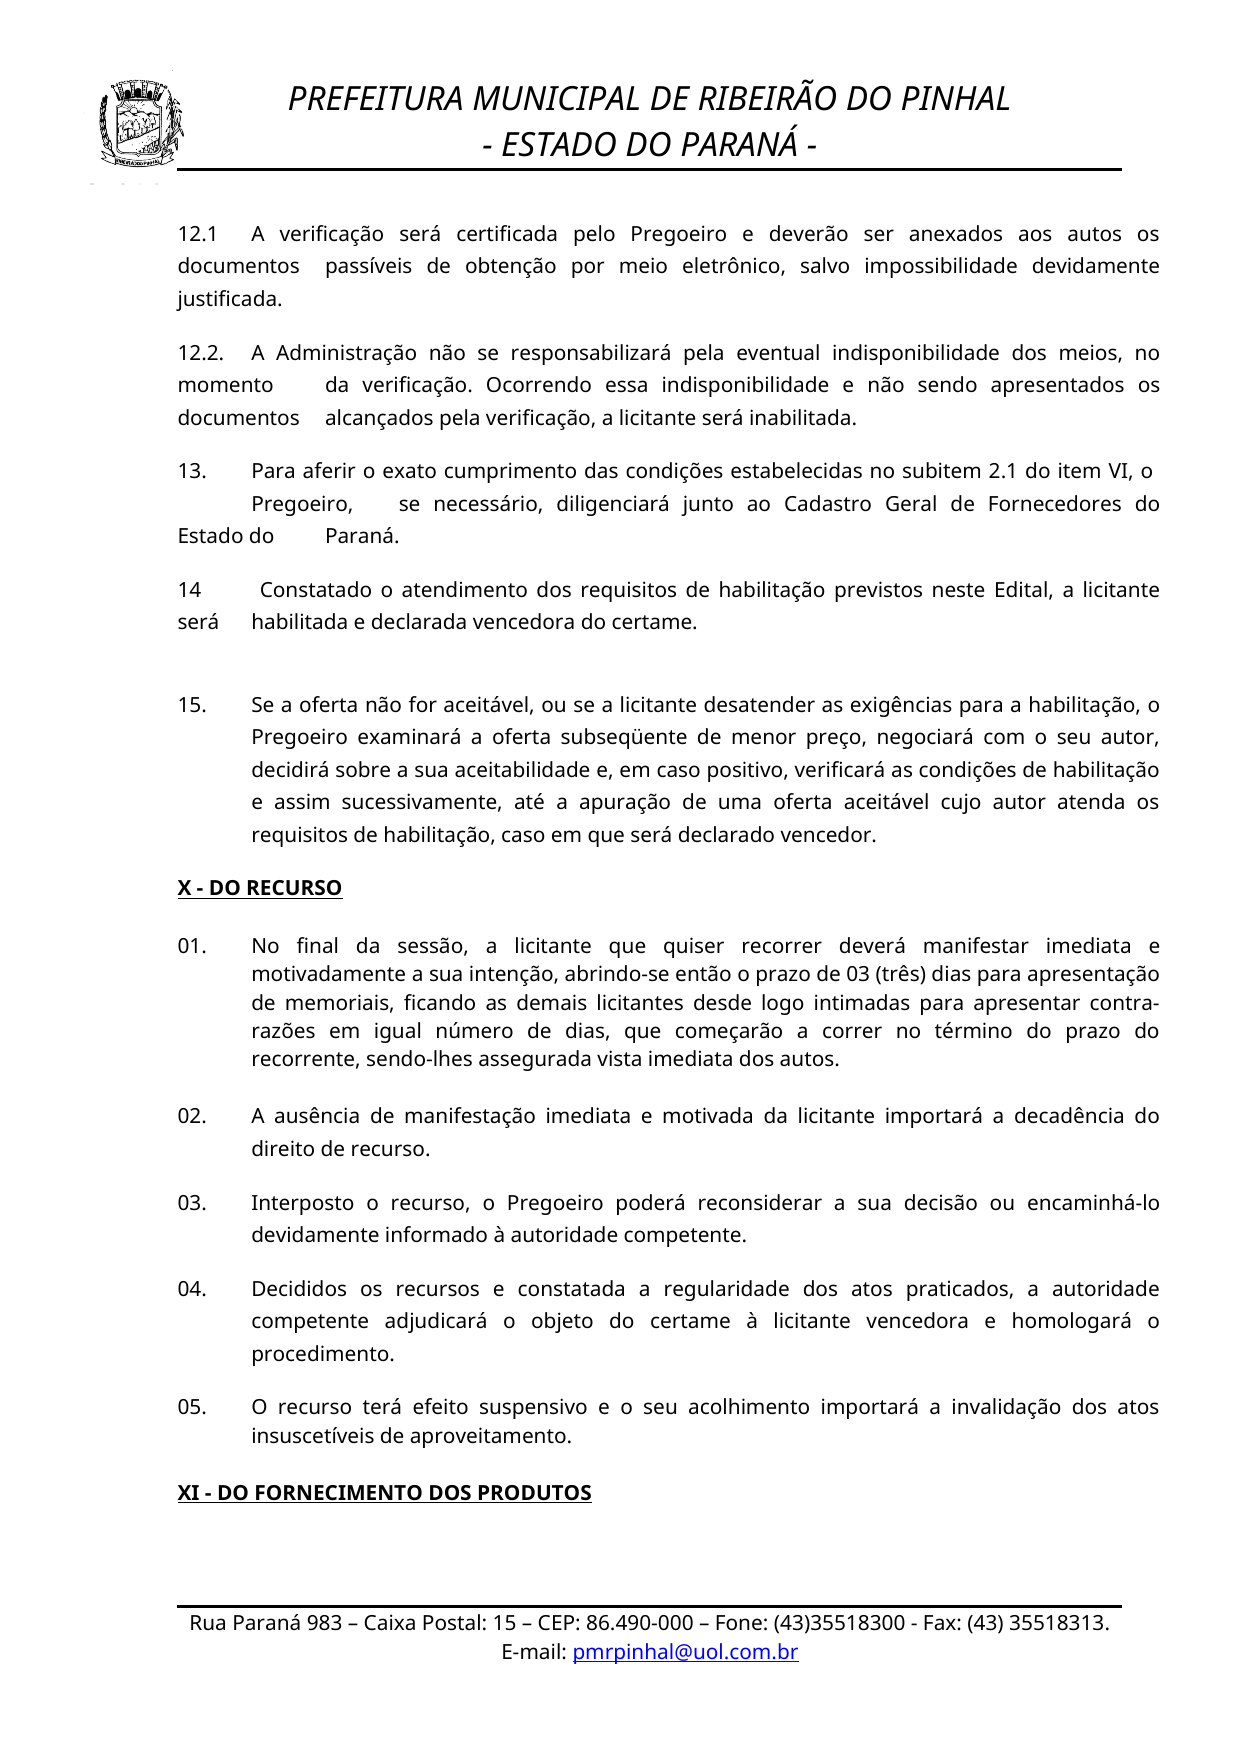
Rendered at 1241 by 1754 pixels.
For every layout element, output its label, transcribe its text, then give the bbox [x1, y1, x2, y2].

text 13. Para aferir o exato cumprimento das condições estabelecidas no subitem 2.1 do item VI, o Pregoeiro, se necessário, diligenciará junto ao Cadastro Geral de Fornecedores do Estado do Paraná. [177, 456, 1161, 550]
text 12.2. A Administração não se responsabilizará pela eventual indisponibilidade dos meios, no momento da verificação. Ocorrendo essa indisponibilidade e não sendo apresentados os documentos alcançados pela verificação, a licitante será inabilitada. [177, 338, 1161, 431]
picture [83, 65, 202, 185]
text 02. A ausência de manifestação imediata e motivada da licitante importará a decadência do direito de recurso. [177, 1102, 1161, 1163]
text 01. No final da sessão, a licitante que quiser recorrer deverá manifestar imediata e motivadamente a sua intenção, abrindo-se então o prazo de 03 (três) dias para apresentação de memoriais, ficando as demais licitantes desde logo intimadas para apresentar contra-razões em igual número de dias, que começarão a correr no término do prazo do recorrente, sendo-lhes assegurada vista imediata dos autos. [177, 931, 1161, 1073]
subtitle X - DO RECURSO [177, 873, 1161, 902]
text 15. Se a oferta não for aceitável, ou se a licitante desatender as exigências para a habilitação, o Pregoeiro examinará a oferta subseqüente de menor preço, negociará com o seu autor, decidirá sobre a sua aceitabilidade e, em caso positivo, verificará as condições de habilitação e assim sucessivamente, até a apuração de uma oferta aceitável cujo autor atenda os requisitos de habilitação, caso em que será declarado vencedor. [177, 690, 1161, 848]
text 05. O recurso terá efeito suspensivo e o seu acolhimento importará a invalidação dos atos insuscetíveis de aproveitamento. [177, 1392, 1161, 1449]
text 14 Constatado o atendimento dos requisitos de habilitação previstos neste Edital, a licitante será habilitada e declarada vencedora do certame. [177, 575, 1161, 636]
text 12.1 A verificação será certificada pelo Pregoeiro e deverão ser anexados aos autos os documentos passíveis de obtenção por meio eletrônico, salvo impossibilidade devidamente justificada. [177, 219, 1161, 313]
text XI - DO FORNECIMENTO DOS PRODUTOS [177, 1478, 1161, 1506]
text 04. Decididos os recursos e constatada a regularidade dos atos praticados, a autoridade competente adjudicará o objeto do certame à licitante vencedora e homologará o procedimento. [177, 1274, 1161, 1367]
text 03. Interposto o recurso, o Pregoeiro poderá reconsiderar a sua decisão ou encaminhá-lo devidamente informado à autoridade competente. [177, 1188, 1161, 1249]
